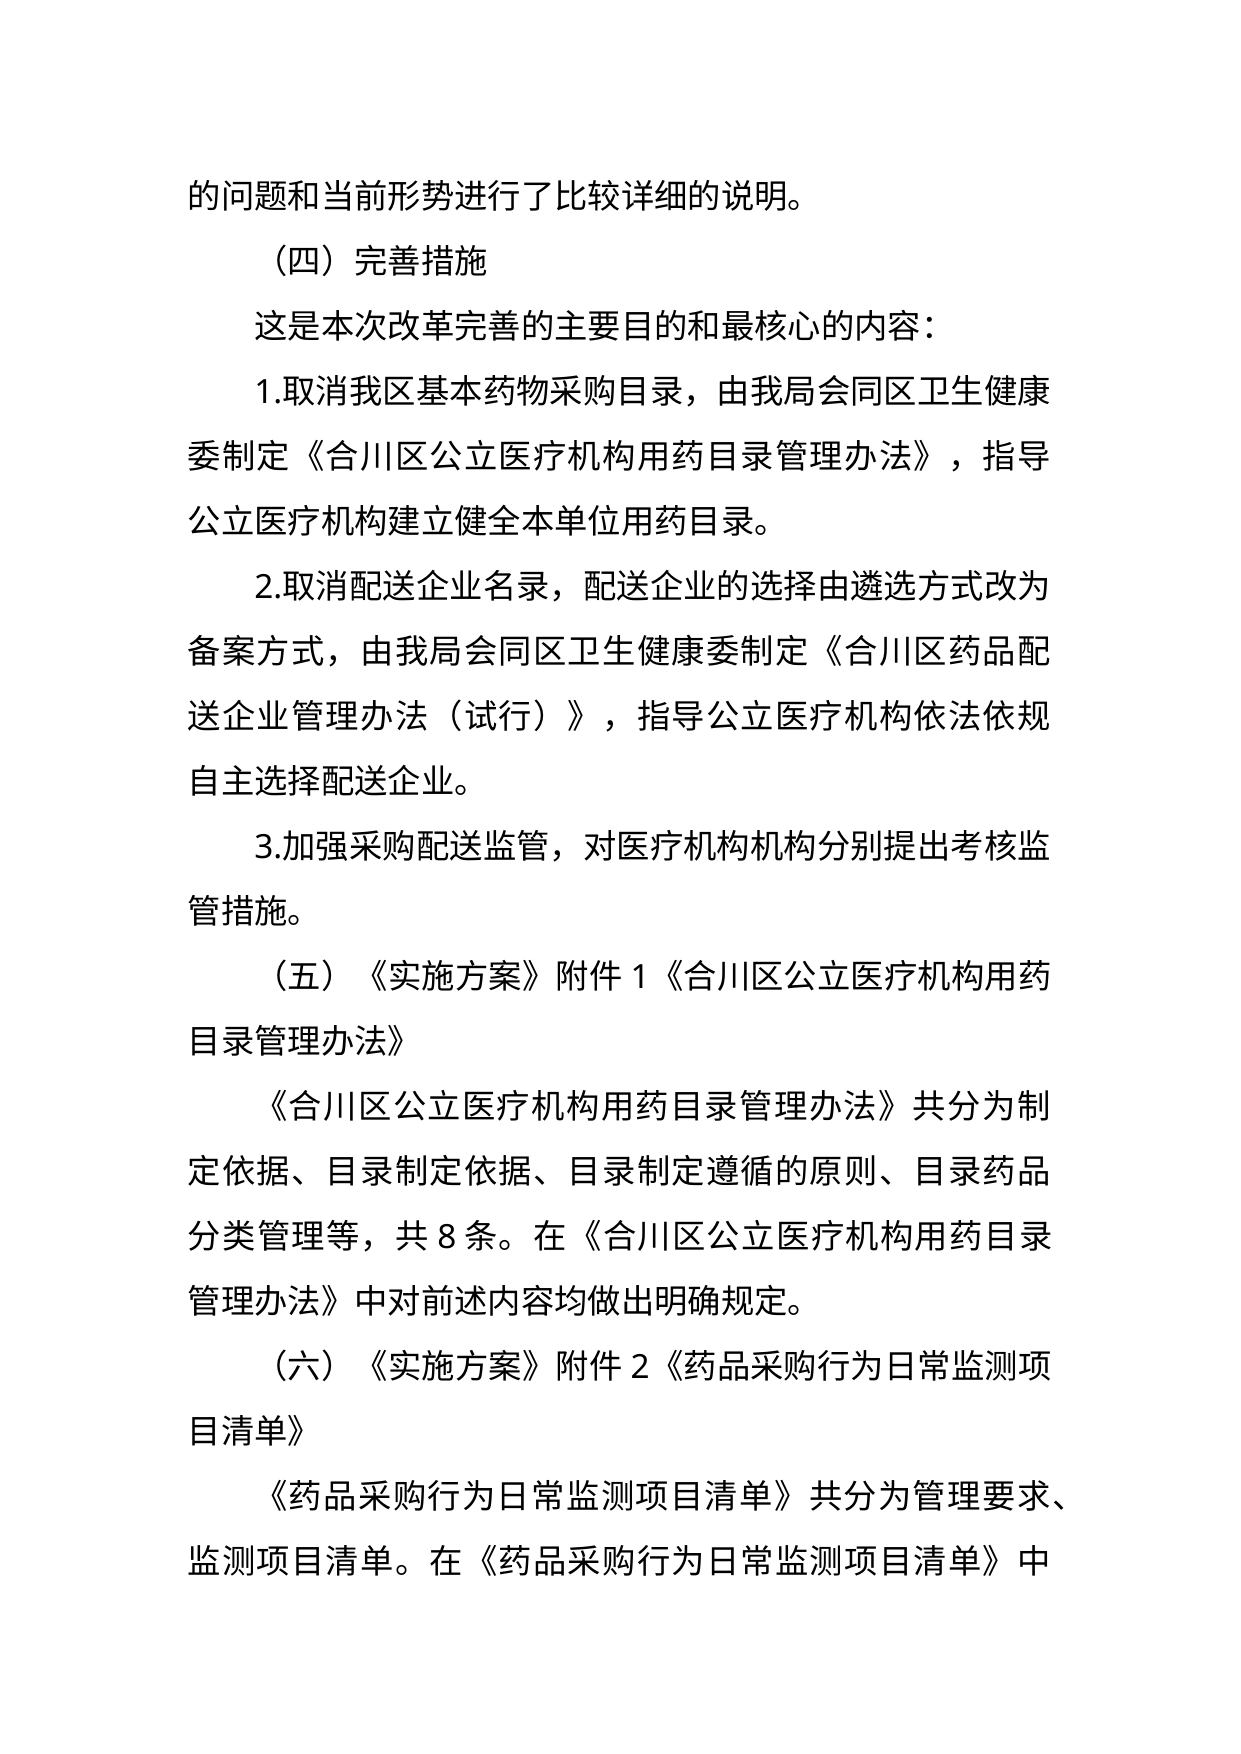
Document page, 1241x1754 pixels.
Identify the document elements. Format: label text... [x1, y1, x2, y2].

text 这是本次改革完善的主要目的和最核心的内容： [187, 292, 1053, 357]
text （五）《实施方案》附件1《合川区公立医疗机构用药目录管理办法》 [187, 942, 1053, 1072]
text （四）完善措施 [187, 227, 1053, 292]
text 3.加强采购配送监管，对医疗机构机构分别提出考核监管措施。 [187, 812, 1053, 942]
text 《合川区公立医疗机构用药目录管理办法》共分为制定依据、目录制定依据、目录制定遵循的原则、目录药品分类管理等，共8条。在《合川区公立医疗机构用药目录管理办法》中对前述内容均做出明确规定。 [187, 1072, 1053, 1332]
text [187, 1462, 1053, 1592]
text 2.取消配送企业名录，配送企业的选择由遴选方式改为备案方式，由我局会同区卫生健康委制定《合川区药品配送企业管理办法（试行）》，指导公立医疗机构依法依规自主选择配送企业。 [187, 552, 1053, 812]
text 1.取消我区基本药物采购目录，由我局会同区卫生健康委制定《合川区公立医疗机构用药目录管理办法》，指导公立医疗机构建立健全本单位用药目录。 [187, 357, 1053, 552]
text （六）《实施方案》附件2《药品采购行为日常监测项目清单》 [187, 1332, 1053, 1462]
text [187, 162, 1053, 227]
